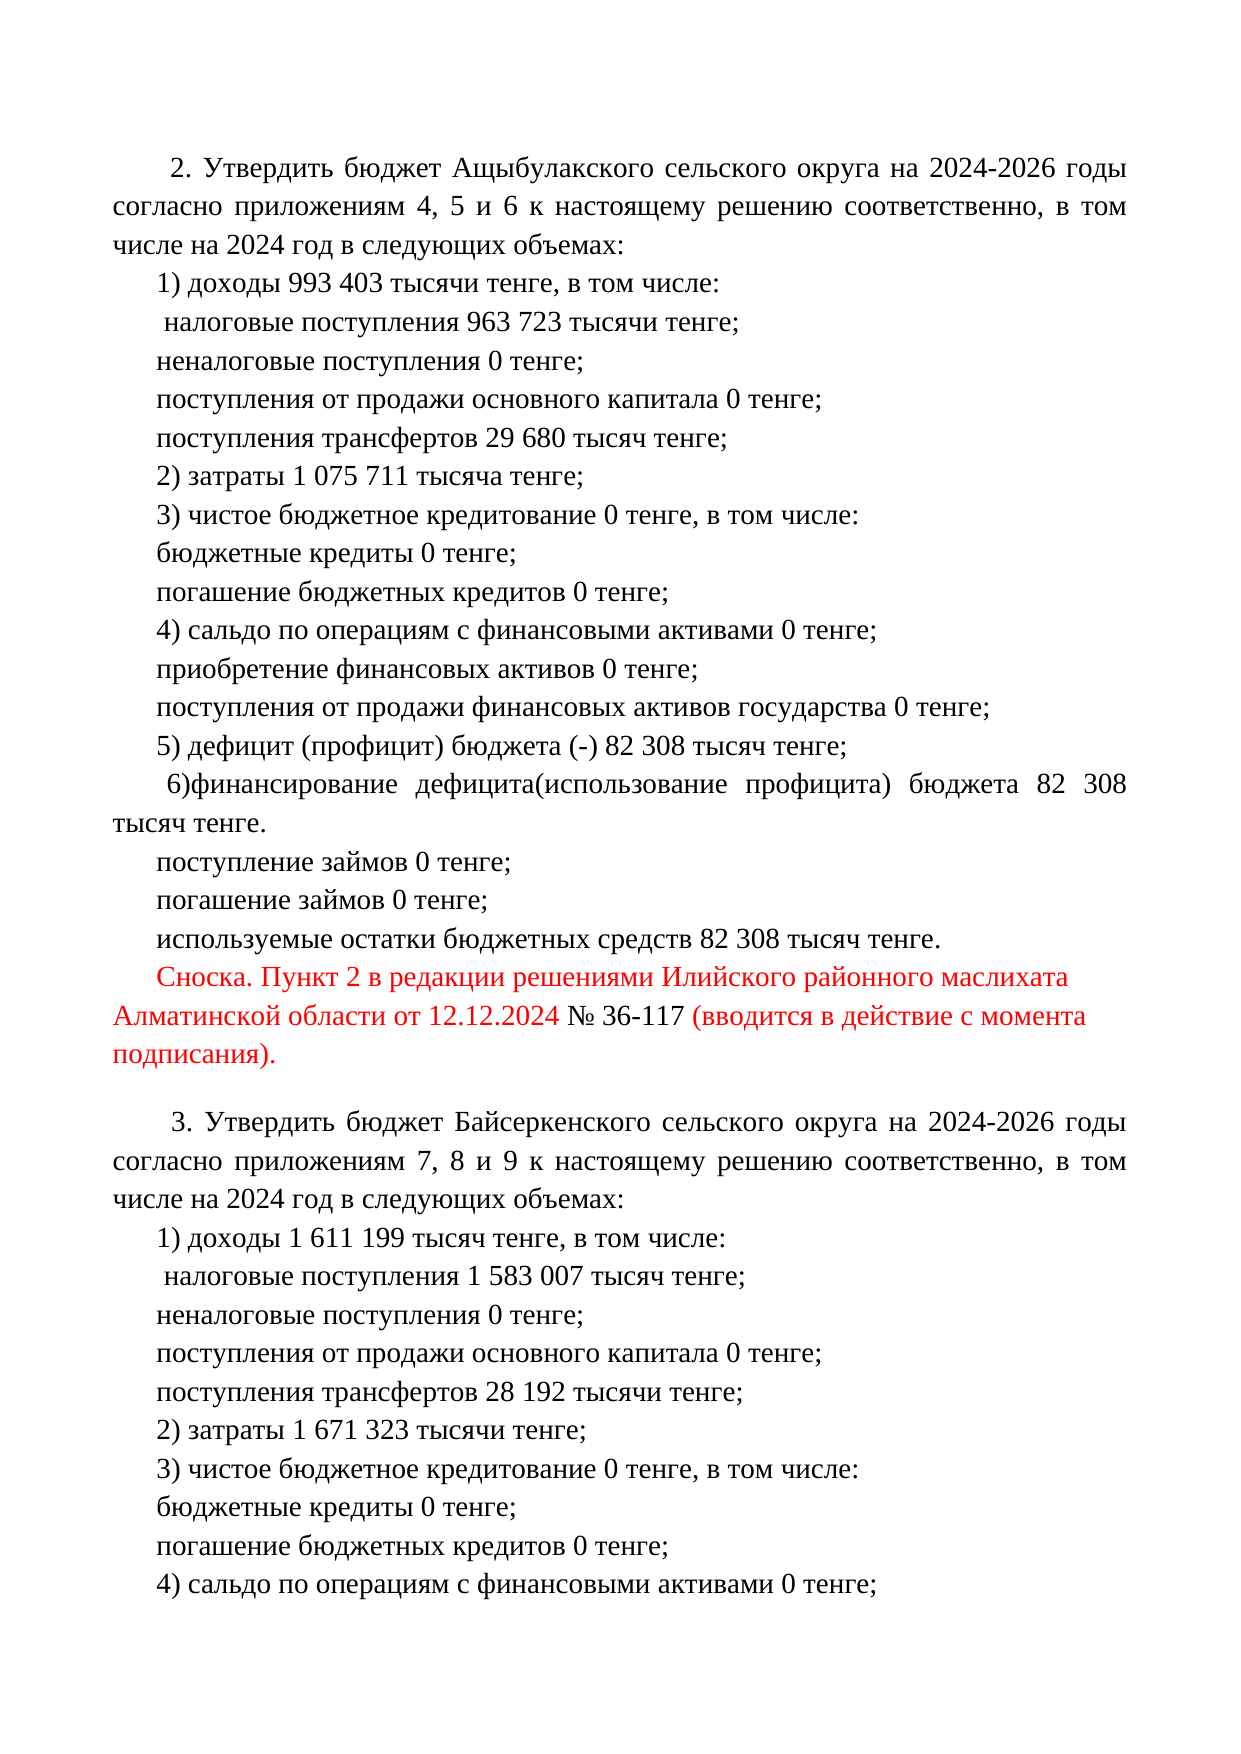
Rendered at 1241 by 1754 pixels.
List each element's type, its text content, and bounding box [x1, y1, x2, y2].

text 2) затраты 1 671 323 тысячи тенге; [112, 1412, 1128, 1446]
text погашение займов 0 тенге; [112, 882, 1128, 916]
text Сноска. Пункт 2 в редакции решениями Илийского районного маслихата Алматинской области от 12.12.2024 № 36-117 (вводится в действие с момента подписания). [112, 959, 1128, 1100]
text налоговые поступления 963 723 тысячи тенге; [112, 304, 1128, 338]
text погашение бюджетных кредитов 0 тенге; [112, 574, 1128, 607]
text поступления трансфертов 29 680 тысяч тенге; [112, 420, 1128, 453]
text 1) доходы 993 403 тысячи тенге, в том числе: [112, 266, 1128, 299]
text 5) дефицит (профицит) бюджета (-) 82 308 тысяч тенге; [112, 728, 1128, 762]
text бюджетные кредиты 0 тенге; [112, 535, 1128, 569]
text 3) чистое бюджетное кредитование 0 тенге, в том числе: [112, 1451, 1128, 1484]
text поступления от продажи финансовых активов государства 0 тенге; [112, 689, 1128, 723]
text поступления от продажи основного капитала 0 тенге; [112, 381, 1128, 415]
text бюджетные кредиты 0 тенге; [112, 1489, 1128, 1523]
text поступления трансфертов 28 192 тысячи тенге; [112, 1374, 1128, 1407]
text 2) затраты 1 075 711 тысяча тенге; [112, 458, 1128, 492]
text поступление займов 0 тенге; [112, 844, 1128, 877]
text 3. Утвердить бюджет Байсеркенского сельского округа на 2024-2026 годы согласно приложениям 7, 8 и 9 к настоящему решению соответственно, в том числе на 2024 год в следующих объемах: [112, 1104, 1128, 1215]
text используемые остатки бюджетных средств 82 308 тысяч тенге. [112, 921, 1128, 954]
text неналоговые поступления 0 тенге; [112, 1297, 1128, 1330]
text 4) сальдо по операциям с финансовыми активами 0 тенге; [112, 612, 1128, 646]
text погашение бюджетных кредитов 0 тенге; [112, 1528, 1128, 1562]
text 3) чистое бюджетное кредитование 0 тенге, в том числе: [112, 497, 1128, 530]
text приобретение финансовых активов 0 тенге; [112, 651, 1128, 684]
text налоговые поступления 1 583 007 тысяч тенге; [112, 1258, 1128, 1292]
text неналоговые поступления 0 тенге; [112, 343, 1128, 376]
text 6)финансирование дефицита(использование профицита) бюджета 82 308 тысяч тенге. [112, 767, 1128, 839]
text 1) доходы 1 611 199 тысяч тенге, в том числе: [112, 1220, 1128, 1253]
text 4) сальдо по операциям с финансовыми активами 0 тенге; [112, 1567, 1128, 1600]
text 2. Утвердить бюджет Ащыбулакского сельского округа на 2024-2026 годы согласно приложениям 4, 5 и 6 к настоящему решению соответственно, в том числе на 2024 год в следующих объемах: [112, 150, 1128, 261]
text поступления от продажи основного капитала 0 тенге; [112, 1335, 1128, 1369]
